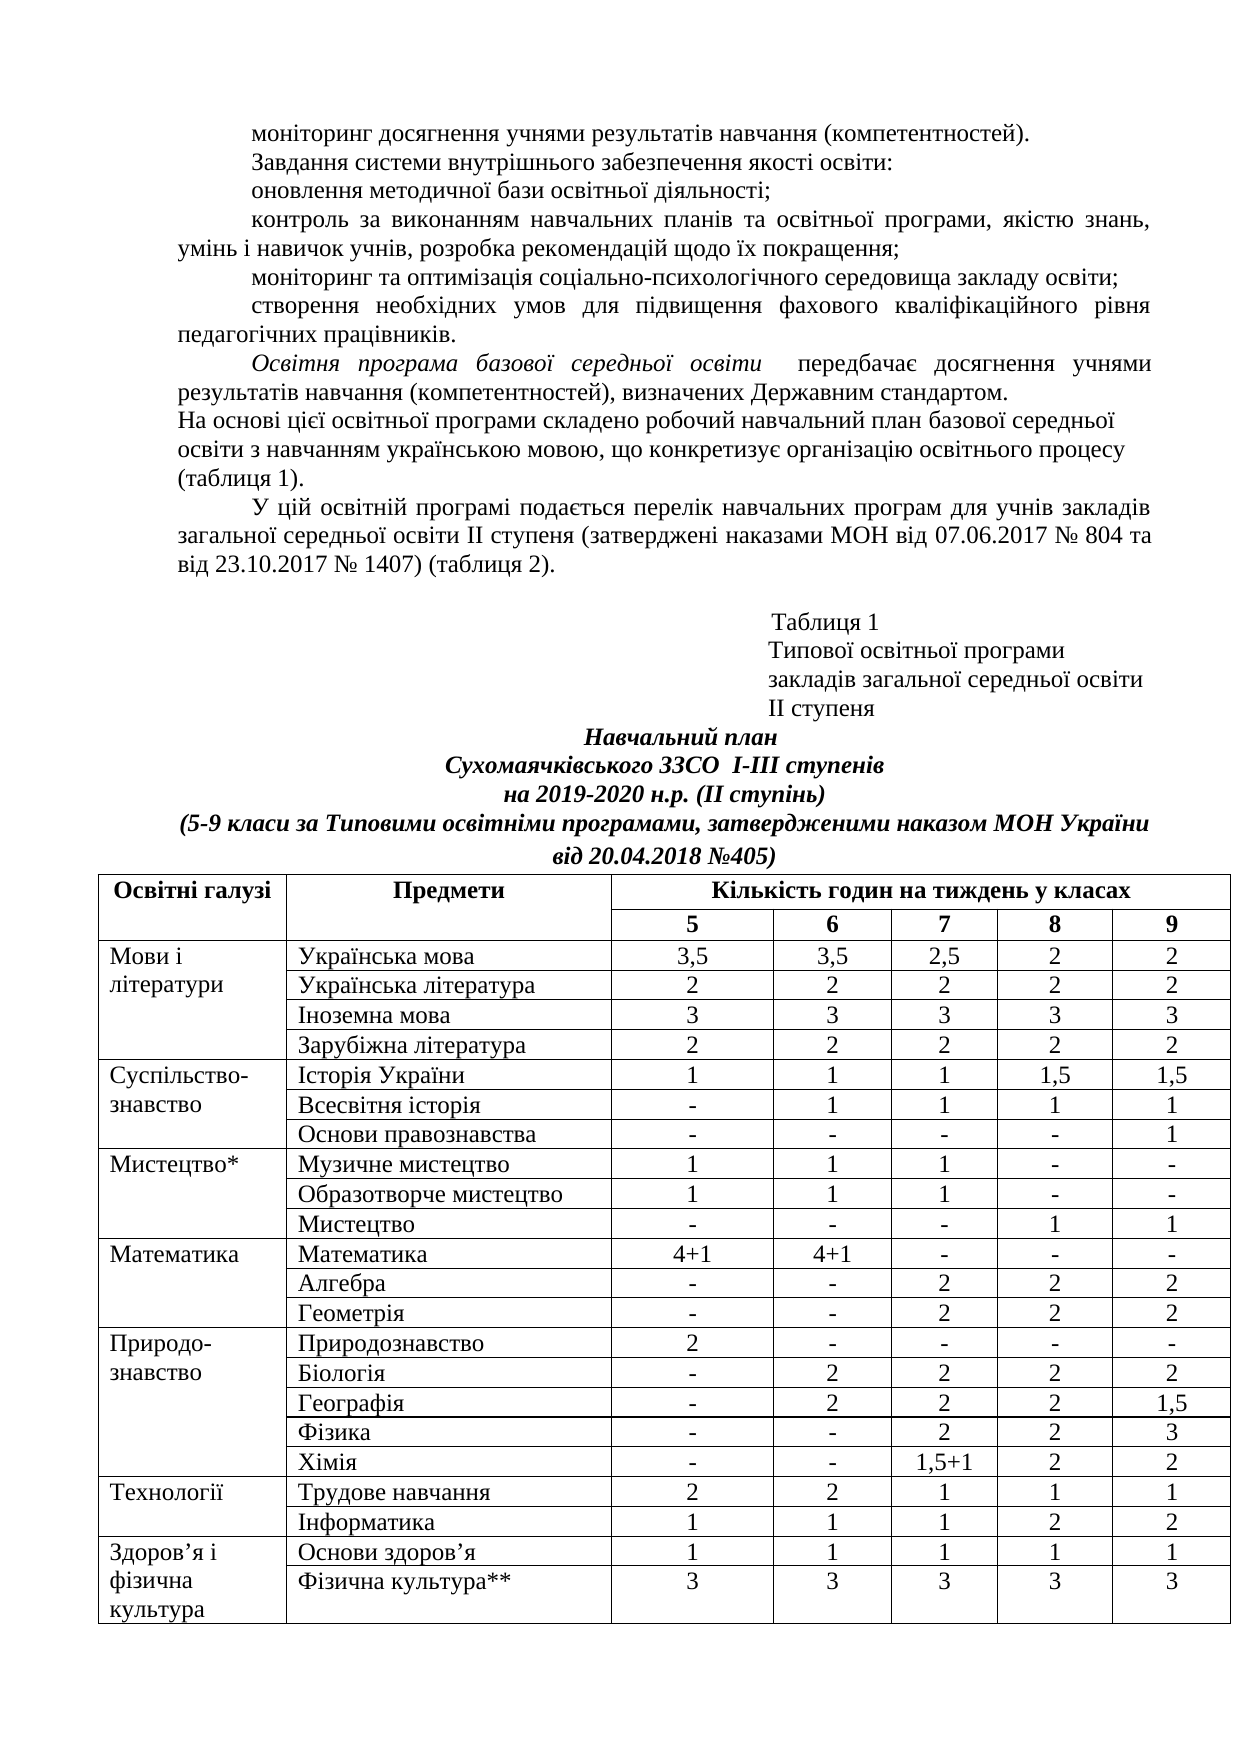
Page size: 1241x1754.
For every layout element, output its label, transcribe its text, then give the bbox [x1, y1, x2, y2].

table_cell 3 [998, 1000, 1112, 1029]
text на 2019-2020 н.р. (ІІ ступінь) [177, 779, 1152, 808]
table_cell Мистецтво* [99, 1149, 286, 1238]
table_cell 2 [774, 1030, 891, 1059]
table_cell Іноземна мова [287, 1000, 611, 1029]
table_cell - [1113, 1328, 1230, 1357]
table_cell - [998, 1328, 1112, 1357]
table_cell 3 [774, 1000, 891, 1029]
table_cell Мови і літератури [99, 941, 286, 1059]
table_cell Біологія [287, 1358, 611, 1387]
table_cell - [774, 1120, 891, 1148]
table_cell 2 [892, 1418, 997, 1446]
table_cell 2 [774, 1358, 891, 1387]
table_cell Технології [99, 1477, 286, 1536]
table_cell 2 [892, 1358, 997, 1387]
table_cell 1 [892, 1537, 997, 1565]
table_cell 2 [1113, 971, 1230, 999]
table_cell 6 [774, 910, 891, 940]
table_cell 2 [998, 1030, 1112, 1059]
table_cell 3 [774, 1566, 891, 1623]
table_cell - [774, 1209, 891, 1238]
table_cell 1 [1113, 1090, 1230, 1118]
table_cell 1,5 [998, 1060, 1112, 1089]
table_cell 1 [774, 1507, 891, 1536]
table_cell 1 [612, 1060, 773, 1089]
table_cell - [774, 1328, 891, 1357]
table_cell 1 [892, 1060, 997, 1089]
table_cell 1 [774, 1090, 891, 1118]
table_cell 3,5 [612, 941, 773, 969]
table_cell 1 [892, 1090, 997, 1118]
text контроль за виконанням навчальних планів та освітньої програми, якістю знань, умінь і навичок учнів, розробка рекомендацій щодо їх покращення; [177, 204, 1152, 262]
table_cell Фізична культура** [287, 1566, 611, 1623]
table_cell 2 [998, 971, 1112, 999]
table_cell 2 [612, 1328, 773, 1357]
text Завдання системи внутрішнього забезпечення якості освіти: [177, 147, 1152, 176]
table_cell Основи правознавства [287, 1120, 611, 1148]
table_cell 2 [1113, 1269, 1230, 1297]
table_cell - [774, 1298, 891, 1327]
table_cell 3 [612, 1566, 773, 1623]
table_cell Історія України [287, 1060, 611, 1089]
table_cell 1 [612, 1149, 773, 1178]
table_cell Фізика [287, 1418, 611, 1446]
table_cell 4+1 [774, 1239, 891, 1267]
table_cell Українська мова [287, 941, 611, 969]
table_cell Основи здоров’я [287, 1537, 611, 1565]
table_cell - [998, 1149, 1112, 1178]
table_cell 2 [774, 1388, 891, 1416]
table_cell 2 [892, 971, 997, 999]
table_cell 2 [1113, 1358, 1230, 1387]
text Сухомаячківського ЗЗСО І-ІІІ ступенів [177, 751, 1152, 779]
table_cell Образотворче мистецтво [287, 1179, 611, 1208]
table_cell 3 [1113, 1566, 1230, 1623]
table_cell - [998, 1120, 1112, 1148]
table_cell 8 [998, 910, 1112, 940]
table_cell Географія [287, 1388, 611, 1416]
table_cell 1 [1113, 1120, 1230, 1148]
table_cell Інформатика [287, 1507, 611, 1536]
table_cell 1 [998, 1477, 1112, 1506]
table_cell 1 [612, 1537, 773, 1565]
table_cell - [612, 1447, 773, 1476]
table_cell 1 [774, 1179, 891, 1208]
table_cell - [612, 1120, 773, 1148]
table_cell - [998, 1239, 1112, 1267]
table_cell 2 [998, 1507, 1112, 1536]
table_cell 2 [612, 1030, 773, 1059]
table_cell 2 [1113, 1030, 1230, 1059]
table_cell 2 [1113, 1298, 1230, 1327]
table_cell 2 [998, 1418, 1112, 1446]
table_cell 1 [1113, 1477, 1230, 1506]
table_cell - [892, 1209, 997, 1238]
table_cell 1 [1113, 1209, 1230, 1238]
table_cell 1 [774, 1149, 891, 1178]
table_cell - [612, 1388, 773, 1416]
table_cell Трудове навчання [287, 1477, 611, 1506]
table_cell Зарубіжна література [287, 1030, 611, 1059]
table_cell 4+1 [612, 1239, 773, 1267]
table_cell 2 [998, 1447, 1112, 1476]
table_cell 2 [612, 1477, 773, 1506]
table_cell - [612, 1269, 773, 1297]
table_cell 2 [1113, 1447, 1230, 1476]
table_cell 2 [892, 1269, 997, 1297]
table_cell - [612, 1358, 773, 1387]
table_cell 1,5+1 [892, 1447, 997, 1476]
table_cell 2 [998, 941, 1112, 969]
table_cell 2,5 [892, 941, 997, 969]
text Типової освітньої програми закладів загальної середньої освіти ІІ ступеня [768, 636, 1152, 722]
text моніторинг досягнення учнями результатів навчання (компетентностей). [177, 118, 1152, 147]
table_cell 1,5 [1113, 1060, 1230, 1089]
text моніторинг та оптимізація соціально-психологічного середовища закладу освіти; [177, 262, 1152, 291]
table_cell 2 [1113, 941, 1230, 969]
table_cell 1 [892, 1179, 997, 1208]
text (5-9 класи за Типовими освітніми програмами, затвердженими наказом МОН України від 20.04.2018 №405) [177, 808, 1152, 870]
table_cell Українська література [287, 971, 611, 999]
table_cell 1 [612, 1179, 773, 1208]
table_cell - [612, 1209, 773, 1238]
table_header Освітні галузі [99, 875, 286, 940]
table_cell 2 [774, 971, 891, 999]
table_cell 1 [998, 1209, 1112, 1238]
table_cell 3 [1113, 1418, 1230, 1446]
table_cell 5 [612, 910, 773, 940]
table_cell 2 [998, 1388, 1112, 1416]
table_cell 2 [892, 1030, 997, 1059]
table_cell 1,5 [1113, 1388, 1230, 1416]
table_cell 1 [892, 1507, 997, 1536]
table_cell Природознавство [287, 1328, 611, 1357]
table_header Кількість годин на тиждень у класах [612, 875, 1230, 908]
table_cell 1 [774, 1060, 891, 1089]
table_cell - [892, 1328, 997, 1357]
table_cell 3 [998, 1566, 1112, 1623]
table_cell Природо-знавство [99, 1328, 286, 1476]
table_cell Суспільство-знавство [99, 1060, 286, 1148]
table_cell 2 [998, 1358, 1112, 1387]
table_cell 9 [1113, 910, 1230, 940]
table_cell - [892, 1120, 997, 1148]
table_cell 1 [892, 1477, 997, 1506]
text Таблиця 1 [177, 607, 1152, 636]
table_cell - [612, 1298, 773, 1327]
table_cell - [774, 1447, 891, 1476]
table_cell Математика [287, 1239, 611, 1267]
table_cell - [998, 1179, 1112, 1208]
text Освітня програма базової середньої освіти передбачає досягнення учнями результатів навчання (компетентностей), визначених Державним стандартом. [177, 348, 1152, 406]
table_cell - [1113, 1239, 1230, 1267]
table_cell 7 [892, 910, 997, 940]
table_cell 2 [998, 1298, 1112, 1327]
table_cell Алгебра [287, 1269, 611, 1297]
table_cell Мистецтво [287, 1209, 611, 1238]
table_cell 2 [1113, 1507, 1230, 1536]
table_header Предмети [287, 875, 611, 940]
table_cell - [892, 1239, 997, 1267]
table_cell - [1113, 1179, 1230, 1208]
table_cell - [612, 1418, 773, 1446]
table_cell Здоров’я і фізична культура [99, 1537, 286, 1623]
table_cell 3 [892, 1000, 997, 1029]
table_cell - [1113, 1149, 1230, 1178]
text Навчальний план [177, 722, 1152, 751]
table_cell 3 [892, 1566, 997, 1623]
table_cell 2 [892, 1388, 997, 1416]
table_cell 2 [892, 1298, 997, 1327]
text створення необхідних умов для підвищення фахового кваліфікаційного рівня педагогічних працівників. [177, 291, 1152, 348]
table_cell Математика [99, 1239, 286, 1327]
table_cell 1 [1113, 1537, 1230, 1565]
table_cell 1 [998, 1537, 1112, 1565]
text оновлення методичної бази освітньої діяльності; [177, 176, 1152, 204]
table_cell 2 [774, 1477, 891, 1506]
table_cell 3 [612, 1000, 773, 1029]
text У цій освітній програмі подається перелік навчальних програм для учнів закладів загальної середньої освіти ІІ ступеня (затверджені наказами МОН від 07.06.2017 № 804 та від 23.10.2017 № 1407) (таблиця 2). [177, 492, 1152, 578]
table_cell - [774, 1269, 891, 1297]
table_cell Геометрія [287, 1298, 611, 1327]
table_cell - [774, 1418, 891, 1446]
table_cell 3,5 [774, 941, 891, 969]
table_cell 2 [612, 971, 773, 999]
table_cell 1 [774, 1537, 891, 1565]
table_cell 1 [998, 1090, 1112, 1118]
table_cell 3 [1113, 1000, 1230, 1029]
table_cell 1 [612, 1507, 773, 1536]
text На основі цієї освітньої програми складено робочий навчальний план базової середньої освіти з навчанням українською мовою, що конкретизує організацію освітнього процесу (таблиця 1). [177, 406, 1152, 492]
table_cell - [612, 1090, 773, 1118]
table_cell 2 [998, 1269, 1112, 1297]
table_cell Хімія [287, 1447, 611, 1476]
table_cell Всесвітня історія [287, 1090, 611, 1118]
table_cell Музичне мистецтво [287, 1149, 611, 1178]
table_cell 1 [892, 1149, 997, 1178]
